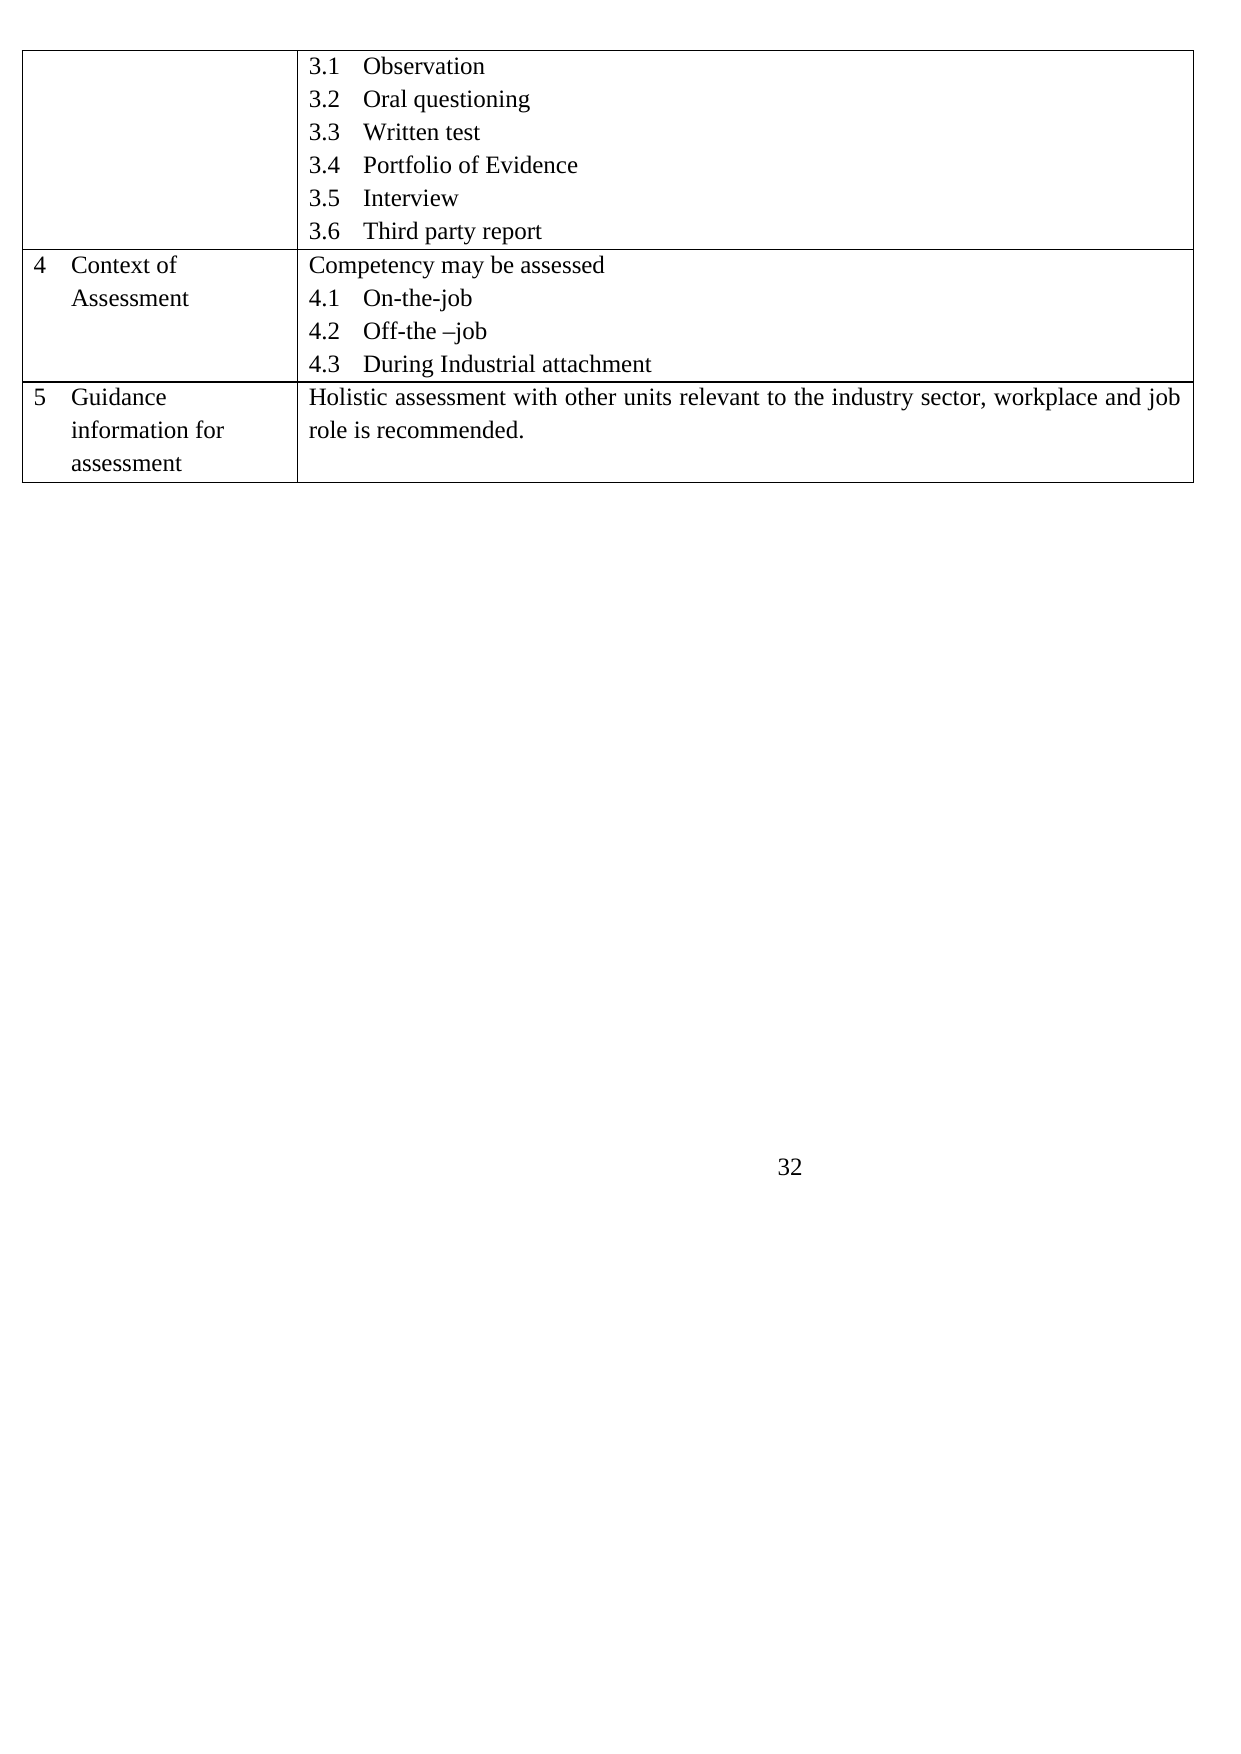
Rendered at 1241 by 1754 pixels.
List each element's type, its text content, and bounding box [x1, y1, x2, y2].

table_cell Context of Assessment [23, 250, 297, 381]
table_cell Competency may be assessed On-the-job Off-the –job During Industrial attachment [298, 250, 1193, 381]
table_cell Guidance information for assessment [23, 383, 297, 482]
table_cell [298, 51, 1193, 249]
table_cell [23, 51, 297, 249]
table_cell Holistic assessment with other units relevant to the industry sector, workplace and job role is recommended. [298, 383, 1193, 482]
